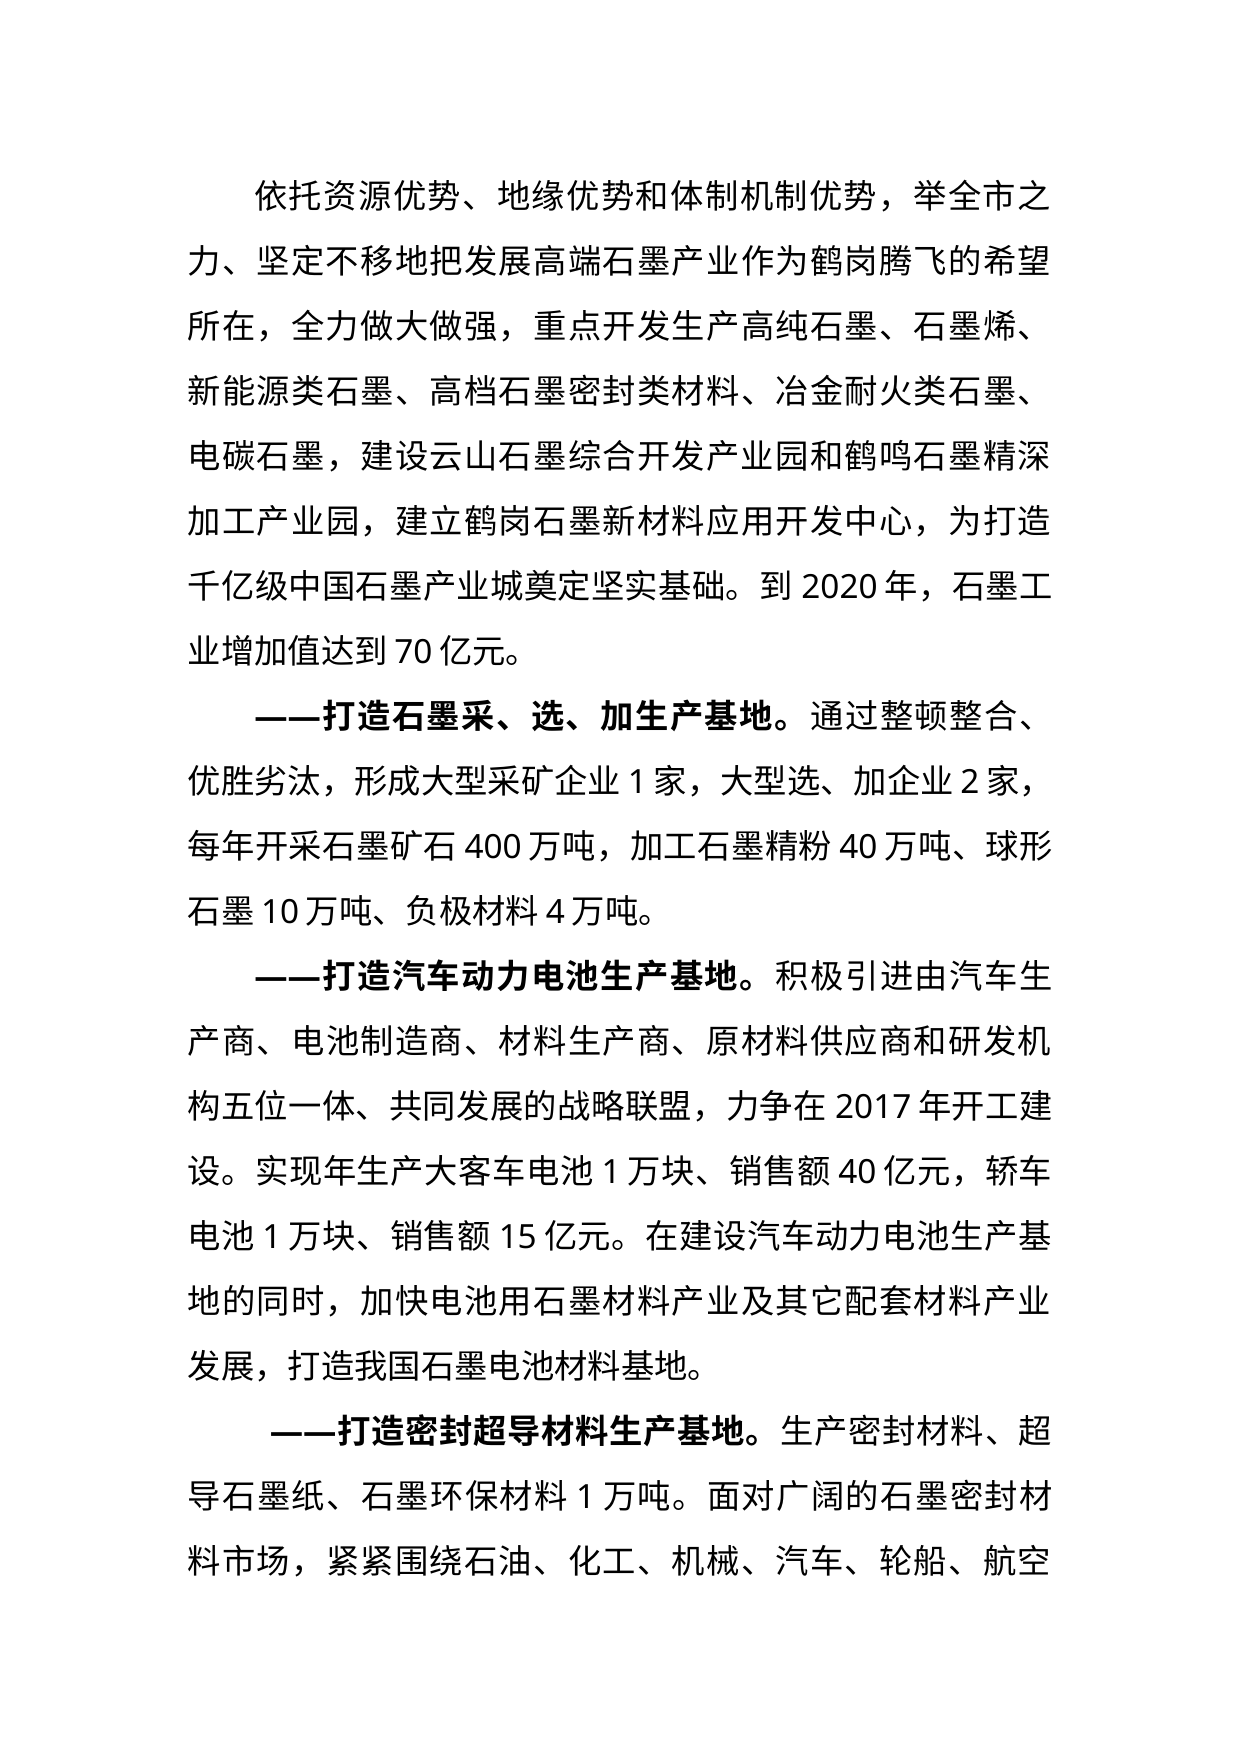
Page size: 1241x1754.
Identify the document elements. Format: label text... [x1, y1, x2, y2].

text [187, 1397, 1053, 1592]
text ——打造汽车动力电池生产基地。积极引进由汽车生产商、电池制造商、材料生产商、原材料供应商和研发机构五位一体、共同发展的战略联盟，力争在2017年开工建设。实现年生产大客车电池1万块、销售额40亿元，轿车电池1万块、销售额15亿元。在建设汽车动力电池生产基地的同时，加快电池用石墨材料产业及其它配套材料产业发展，打造我国石墨电池材料基地。 [187, 942, 1053, 1397]
text ——打造石墨采、选、加生产基地。通过整顿整合、优胜劣汰，形成大型采矿企业1家，大型选、加企业2家，每年开采石墨矿石400万吨，加工石墨精粉40万吨、球形石墨10万吨、负极材料4万吨。 [187, 682, 1053, 942]
text 依托资源优势、地缘优势和体制机制优势，举全市之力、坚定不移地把发展高端石墨产业作为鹤岗腾飞的希望所在，全力做大做强，重点开发生产高纯石墨、石墨烯、新能源类石墨、高档石墨密封类材料、冶金耐火类石墨、电碳石墨，建设云山石墨综合开发产业园和鹤鸣石墨精深加工产业园，建立鹤岗石墨新材料应用开发中心，为打造千亿级中国石墨产业城奠定坚实基础。到2020年，石墨工业增加值达到70亿元。 [187, 162, 1053, 682]
